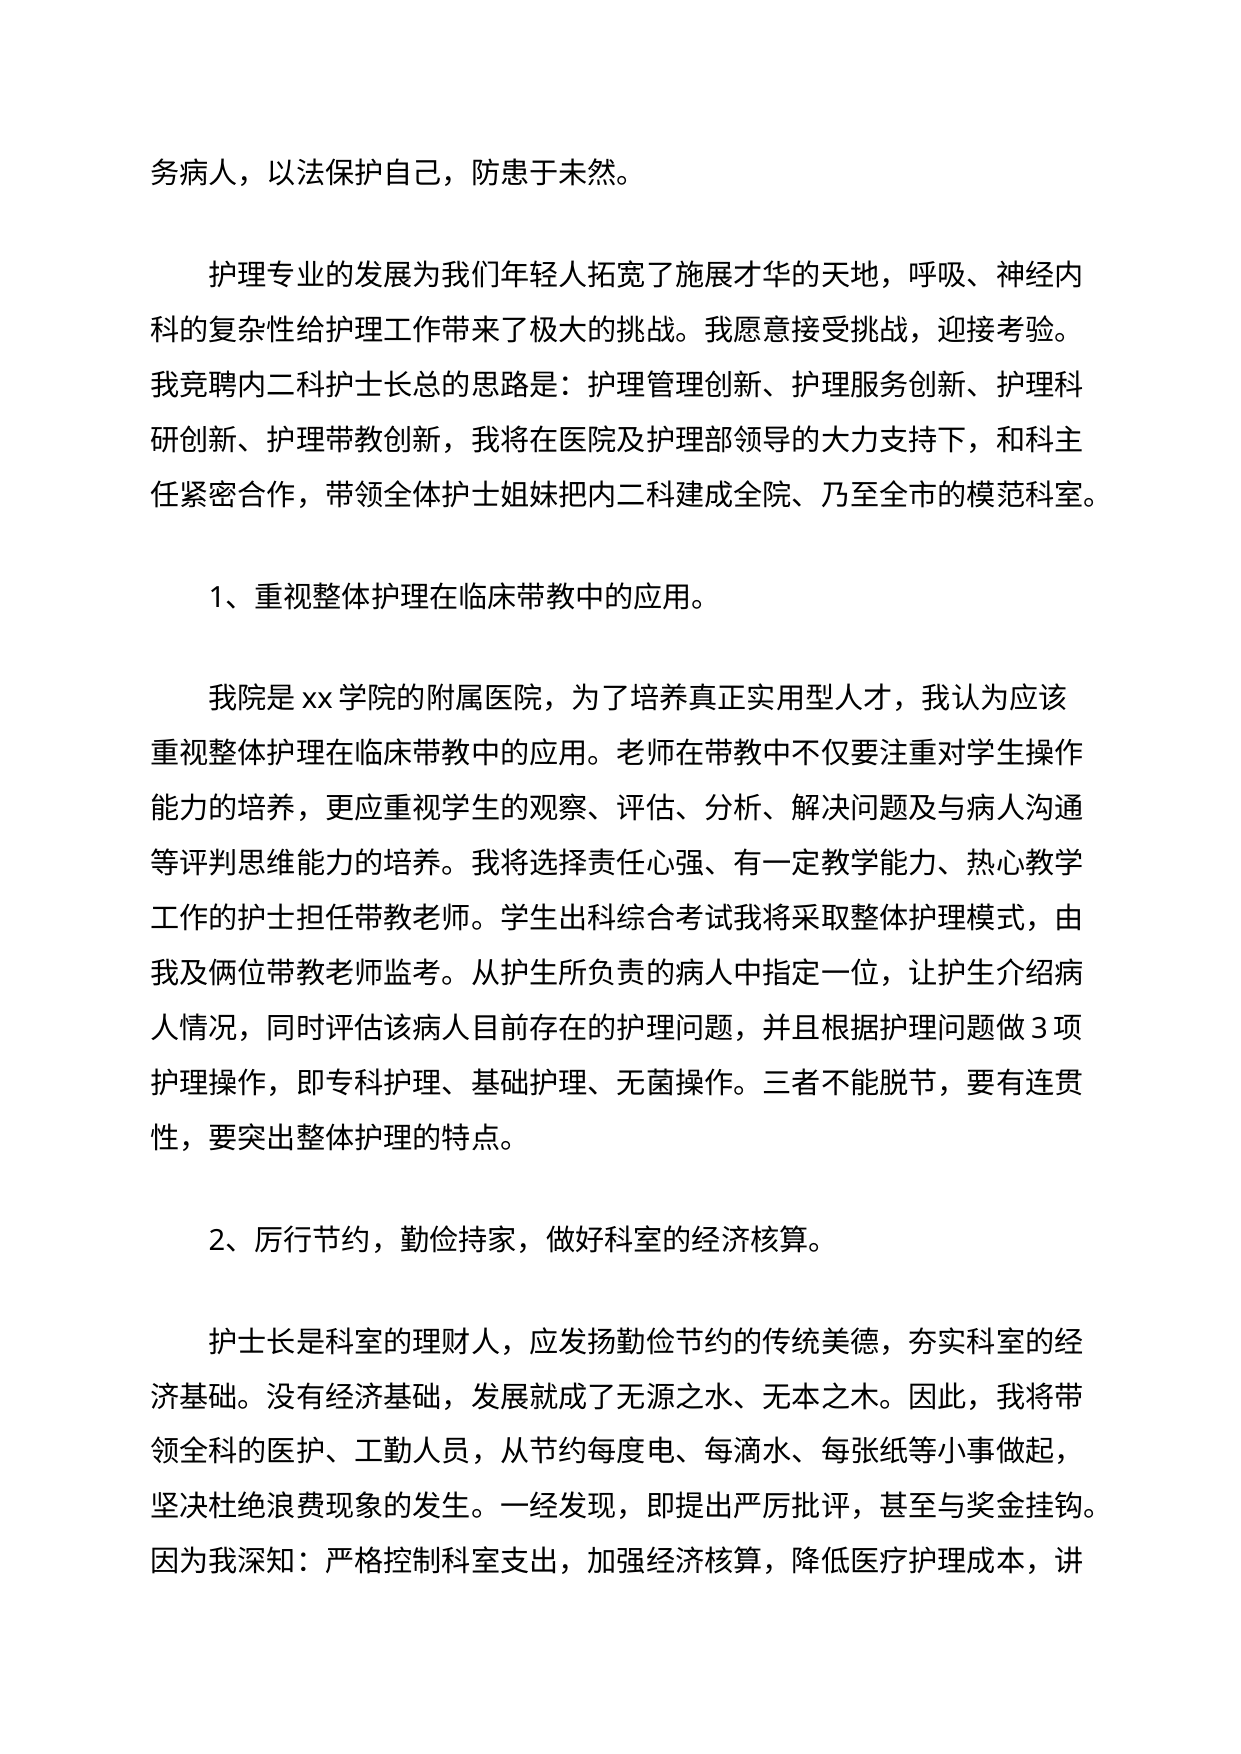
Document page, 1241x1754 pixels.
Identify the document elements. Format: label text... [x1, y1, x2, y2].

text 2、厉行节约，勤俭持家，做好科室的经济核算。 [150, 1216, 1090, 1259]
text 我院是xx学院的附属医院，为了培养真正实用型人才，我认为应该重视整体护理在临床带教中的应用。老师在带教中不仅要注重对学生操作能力的培养，更应重视学生的观察、评估、分析、解决问题及与病人沟通等评判思维能力的培养。我将选择责任心强、有一定教学能力、热心教学工作的护士担任带教老师。学生出科综合考试我将采取整体护理模式，由我及俩位带教老师监考。从护生所负责的病人中指定一位，让护生介绍病人情况，同时评估该病人目前存在的护理问题，并且根据护理问题做3项护理操作，即专科护理、基础护理、无菌操作。三者不能脱节，要有连贯性，要突出整体护理的特点。 [150, 675, 1090, 1157]
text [150, 150, 1090, 192]
text 护理专业的发展为我们年轻人拓宽了施展才华的天地，呼吸、神经内科的复杂性给护理工作带来了极大的挑战。我愿意接受挑战，迎接考验。我竞聘内二科护士长总的思路是：护理管理创新、护理服务创新、护理科研创新、护理带教创新，我将在医院及护理部领导的大力支持下，和科主任紧密合作，带领全体护士姐妹把内二科建成全院、乃至全市的模范科室。 [150, 252, 1090, 514]
text 1、重视整体护理在临床带教中的应用。 [150, 573, 1090, 616]
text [150, 1318, 1090, 1580]
